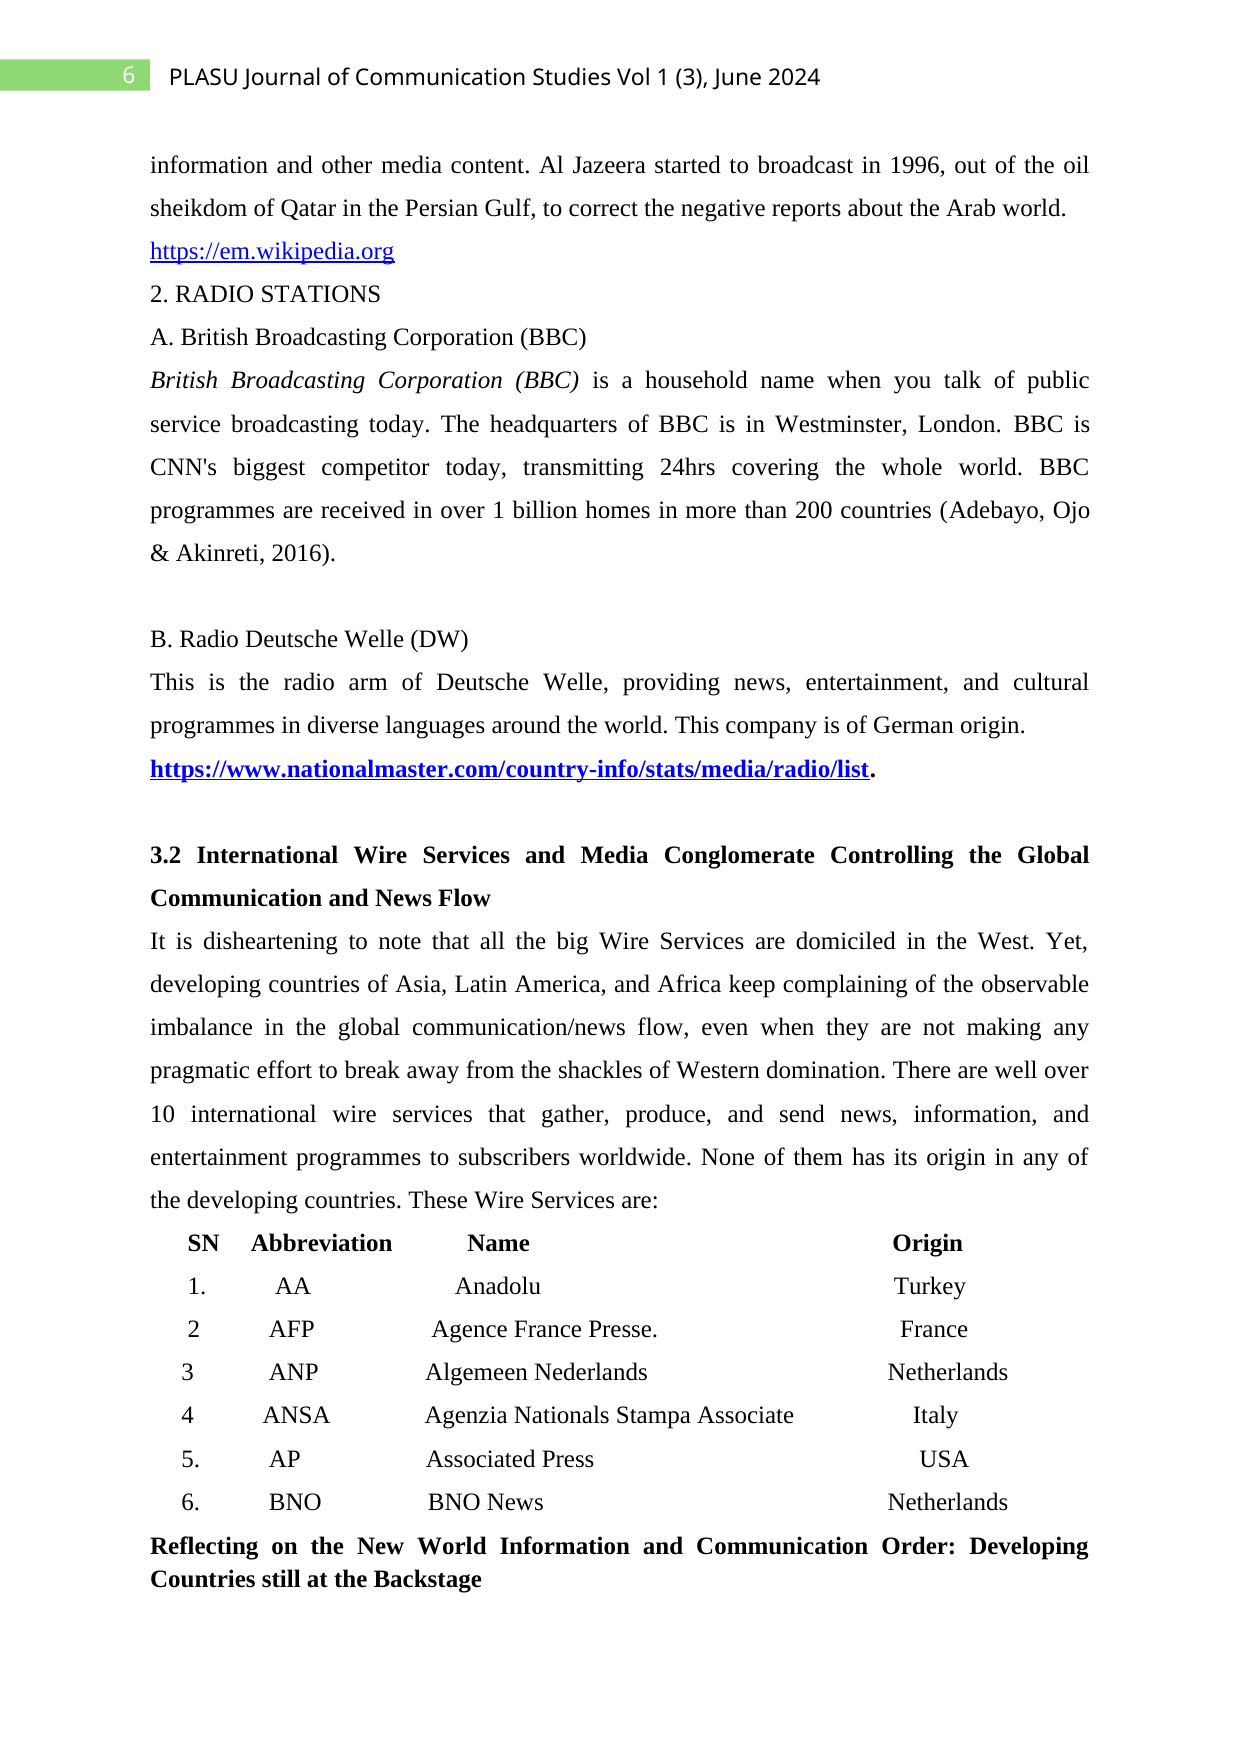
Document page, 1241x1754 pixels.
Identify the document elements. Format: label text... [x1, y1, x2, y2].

text 1. AA Anadolu Turkey [150, 1271, 1090, 1300]
text 4 ANSA Agenzia Nationals Stampa Associate Italy [150, 1401, 1090, 1429]
text This is the radio arm of Deutsche Welle, providing news, entertainment, and cultural programmes in diverse languages around the world. This company is of German origin. [150, 667, 1090, 739]
text 5. AP Associated Press USA [150, 1444, 1090, 1472]
text SN Abbreviation Name Origin [150, 1228, 1090, 1257]
text It is disheartening to note that all the big Wire Services are domiciled in the West. Yet, developing countries of Asia, Latin America, and Africa keep complaining of the observable imbalance in the global communication/news flow, even when they are not making any pragmatic effort to break away from the shackles of Western domination. There are well over 10 international wire services that gather, produce, and send news, information, and entertainment programmes to subscribers worldwide. None of them has its origin in any of the developing countries. These Wire Services are: [150, 926, 1090, 1214]
text British Broadcasting Corporation (BBC) is a household name when you talk of public service broadcasting today. The headquarters of BBC is in Westminster, London. BBC is CNN's biggest competitor today, transmitting 24hrs covering the whole world. BBC programmes are received in over 1 billion homes in more than 200 countries (Adebayo, Ojo & Akinreti, 2016). [150, 366, 1090, 567]
text B. Radio Deutsche Welle (DW) [150, 624, 1090, 653]
text A. British Broadcasting Corporation (BBC) [150, 322, 1090, 351]
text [150, 150, 1090, 222]
list AFP Agence France Presse. France [187, 1314, 1090, 1343]
text 6. BNO BNO News Netherlands [150, 1487, 1090, 1516]
text https://www.nationalmaster.com/country-info/stats/media/radio/list. [150, 754, 1090, 782]
text 3 ANP Algemeen Nederlands Netherlands [150, 1357, 1090, 1386]
text 3.2 International Wire Services and Media Conglomerate Controlling the Global Communication and News Flow [150, 840, 1090, 912]
text https://em.wikipedia.org [150, 236, 1090, 265]
text 2. RADIO STATIONS [150, 279, 1090, 308]
